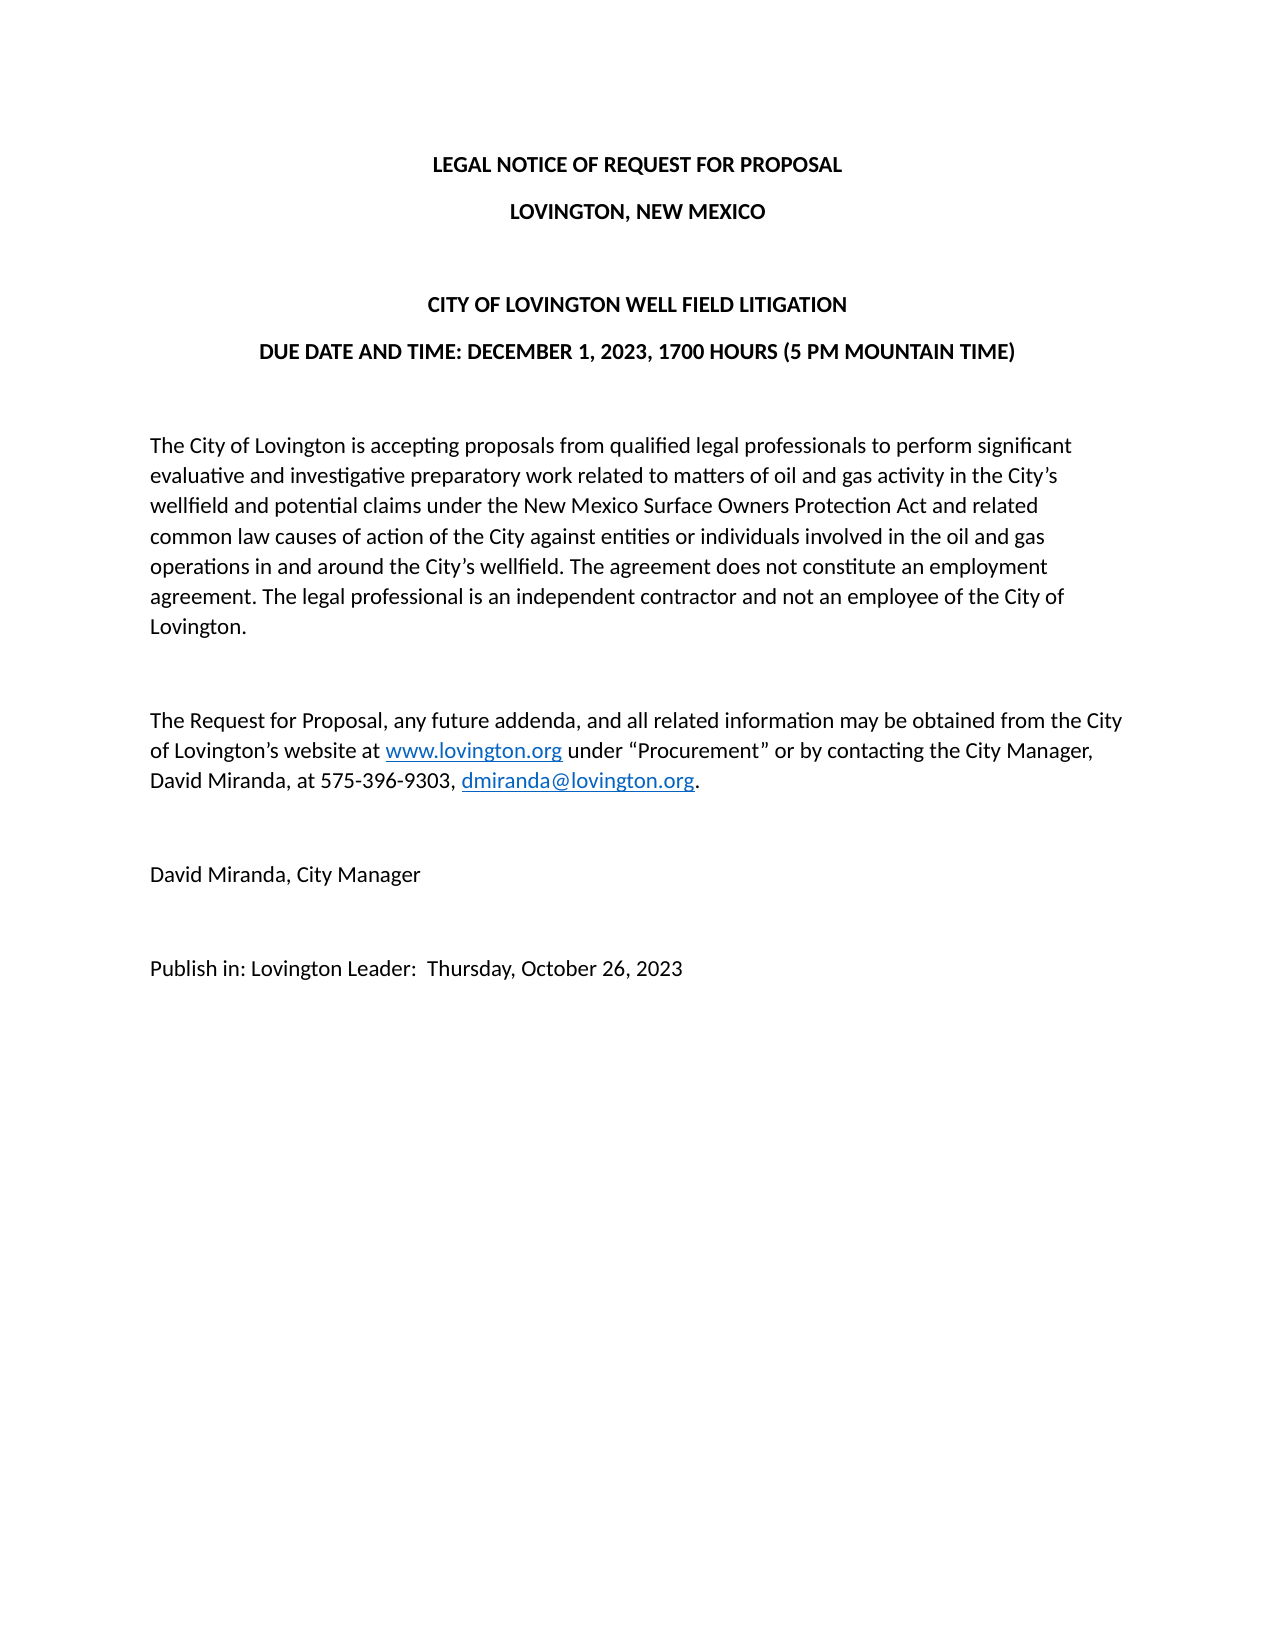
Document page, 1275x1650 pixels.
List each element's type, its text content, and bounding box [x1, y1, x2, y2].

text The Request for Proposal, any future addenda, and all related information may be obtained from the City of Lovington’s website at www.lovington.org under “Procurement” or by contacting the City Manager, David Miranda, at 575-396-9303, dmiranda@lovington.org. [150, 706, 1125, 795]
text David Miranda, City Manager [150, 860, 1125, 888]
text LEGAL NOTICE OF REQUEST FOR PROPOSAL [150, 150, 1125, 178]
text DUE DATE AND TIME: DECEMBER 1, 2023, 1700 HOURS (5 PM MOUNTAIN TIME) [150, 337, 1125, 366]
text Publish in: Lovington Leader: Thursday, October 26, 2023 [150, 954, 1125, 982]
text CITY OF LOVINGTON WELL FIELD LITIGATION [150, 291, 1125, 319]
text LOVINGTON, NEW MEXICO [150, 197, 1125, 225]
text The City of Lovington is accepting proposals from qualified legal professionals to perform significant evaluative and investigative preparatory work related to matters of oil and gas activity in the City’s wellfield and potential claims under the New Mexico Surface Owners Protection Act and related common law causes of action of the City against entities or individuals involved in the oil and gas operations in and around the City’s wellfield. The agreement does not constitute an employment agreement. The legal professional is an independent contractor and not an employee of the City of Lovington. [150, 431, 1125, 641]
